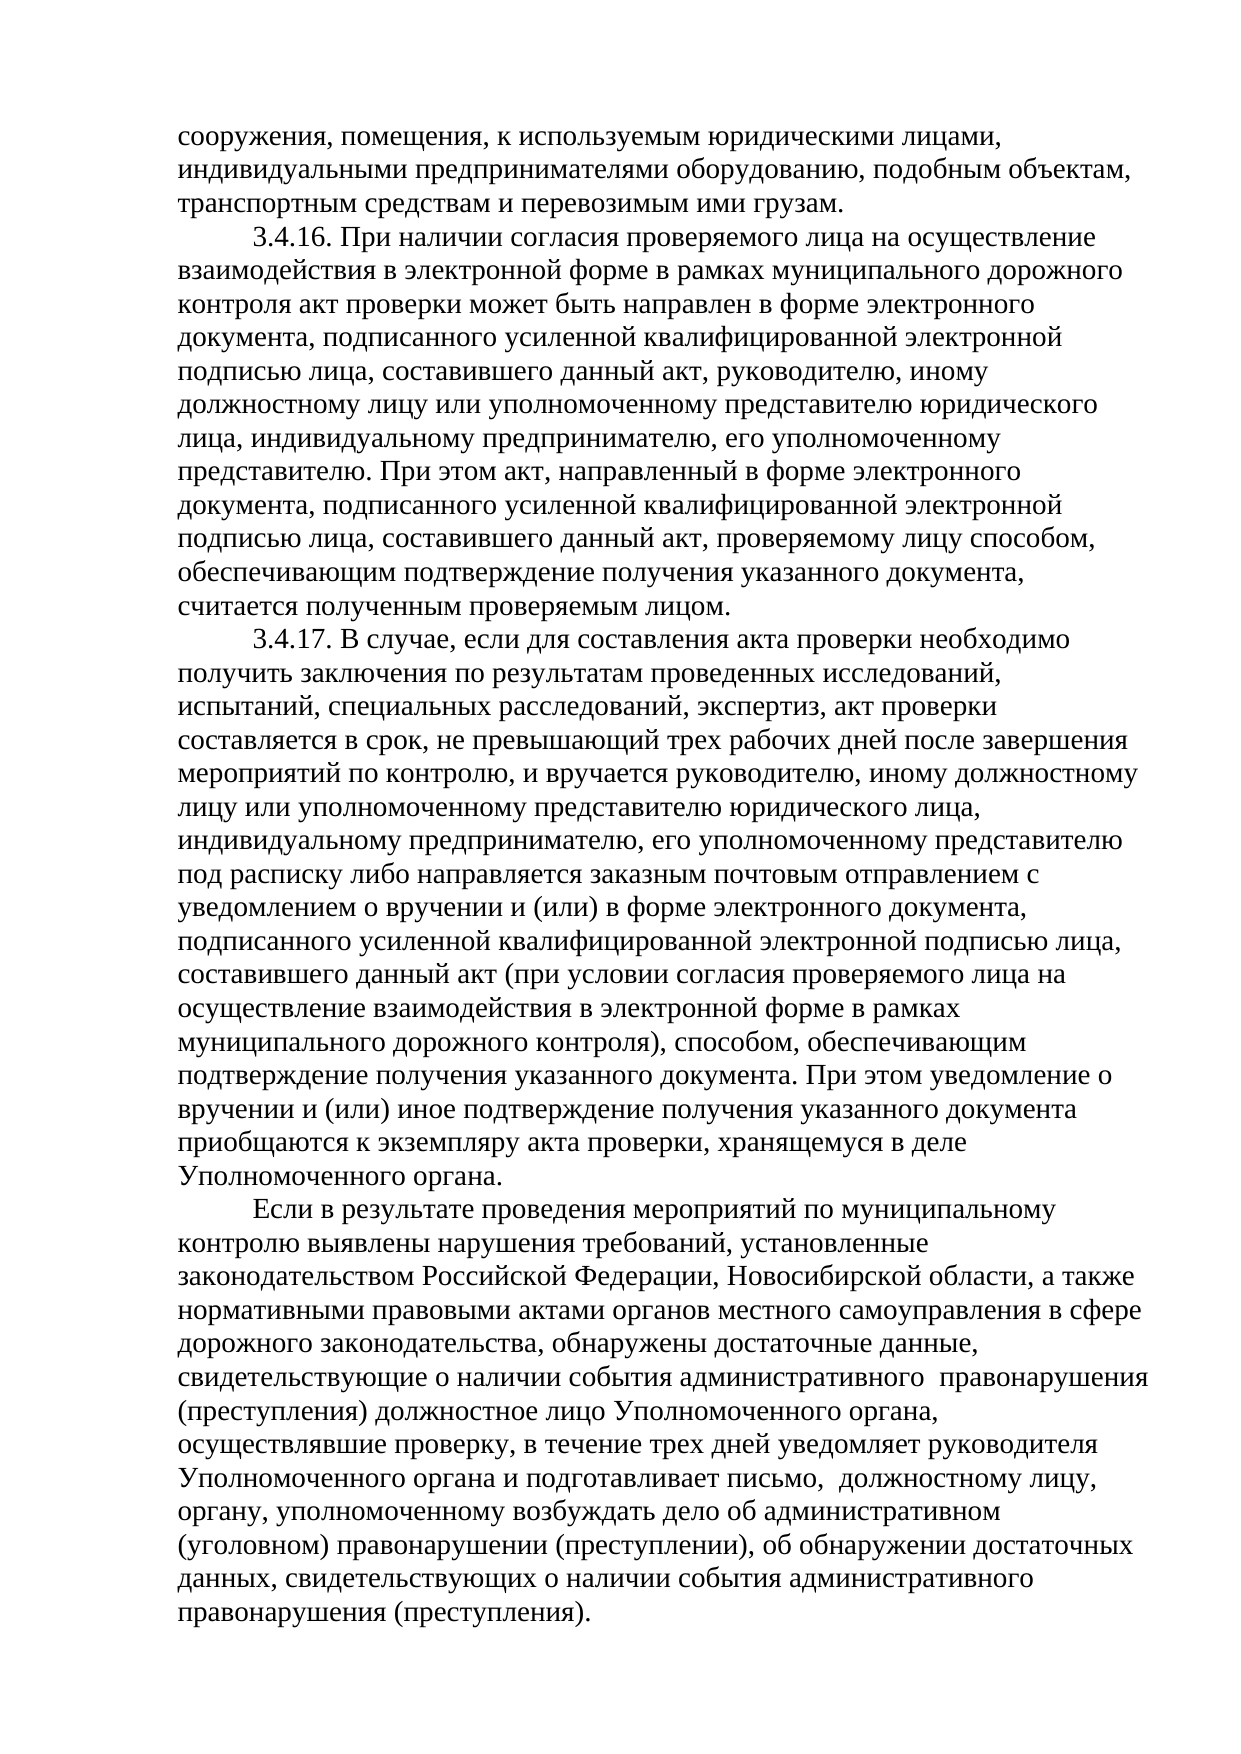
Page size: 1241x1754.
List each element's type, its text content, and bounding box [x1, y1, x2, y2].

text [177, 118, 1152, 219]
text Если в результате проведения мероприятий по муниципальному контролю выявлены нарушения требований, установленные законодательством Российской Федерации, Новосибирской области, а также нормативными правовыми актами органов местного самоуправления в сфере дорожного законодательства, обнаружены достаточные данные, свидетельствующие о наличии события административного правонарушения (преступления) должностное лицо Уполномоченного органа, осуществлявшие проверку, в течение трех дней уведомляет руководителя Уполномоченного органа и подготавливает письмо, должностному лицу, органу, уполномоченному возбуждать дело об административном (уголовном) правонарушении (преступлении), об обнаружении достаточных данных, свидетельствующих о наличии события административного правонарушения (преступления). [177, 1191, 1152, 1627]
text 3.4.17. В случае, если для составления акта проверки необходимо получить заключения по результатам проведенных исследований, испытаний, специальных расследований, экспертиз, акт проверки составляется в срок, не превышающий трех рабочих дней после завершения мероприятий по контролю, и вручается руководителю, иному должностному лицу или уполномоченному представителю юридического лица, индивидуальному предпринимателю, его уполномоченному представителю под расписку либо направляется заказным почтовым отправлением с уведомлением о вручении и (или) в форме электронного документа, подписанного усиленной квалифицированной электронной подписью лица, составившего данный акт (при условии согласия проверяемого лица на осуществление взаимодействия в электронной форме в рамках муниципального дорожного контроля), способом, обеспечивающим подтверждение получения указанного документа. При этом уведомление о вручении и (или) иное подтверждение получения указанного документа приобщаются к экземпляру акта проверки, хранящемуся в деле Уполномоченного органа. [177, 621, 1152, 1191]
text 3.4.16. При наличии согласия проверяемого лица на осуществление взаимодействия в электронной форме в рамках муниципального дорожного контроля акт проверки может быть направлен в форме электронного документа, подписанного усиленной квалифицированной электронной подписью лица, составившего данный акт, руководителю, иному должностному лицу или уполномоченному представителю юридического лица, индивидуальному предпринимателю, его уполномоченному представителю. При этом акт, направленный в форме электронного документа, подписанного усиленной квалифицированной электронной подписью лица, составившего данный акт, проверяемому лицу способом, обеспечивающим подтверждение получения указанного документа, считается полученным проверяемым лицом. [177, 219, 1152, 621]
